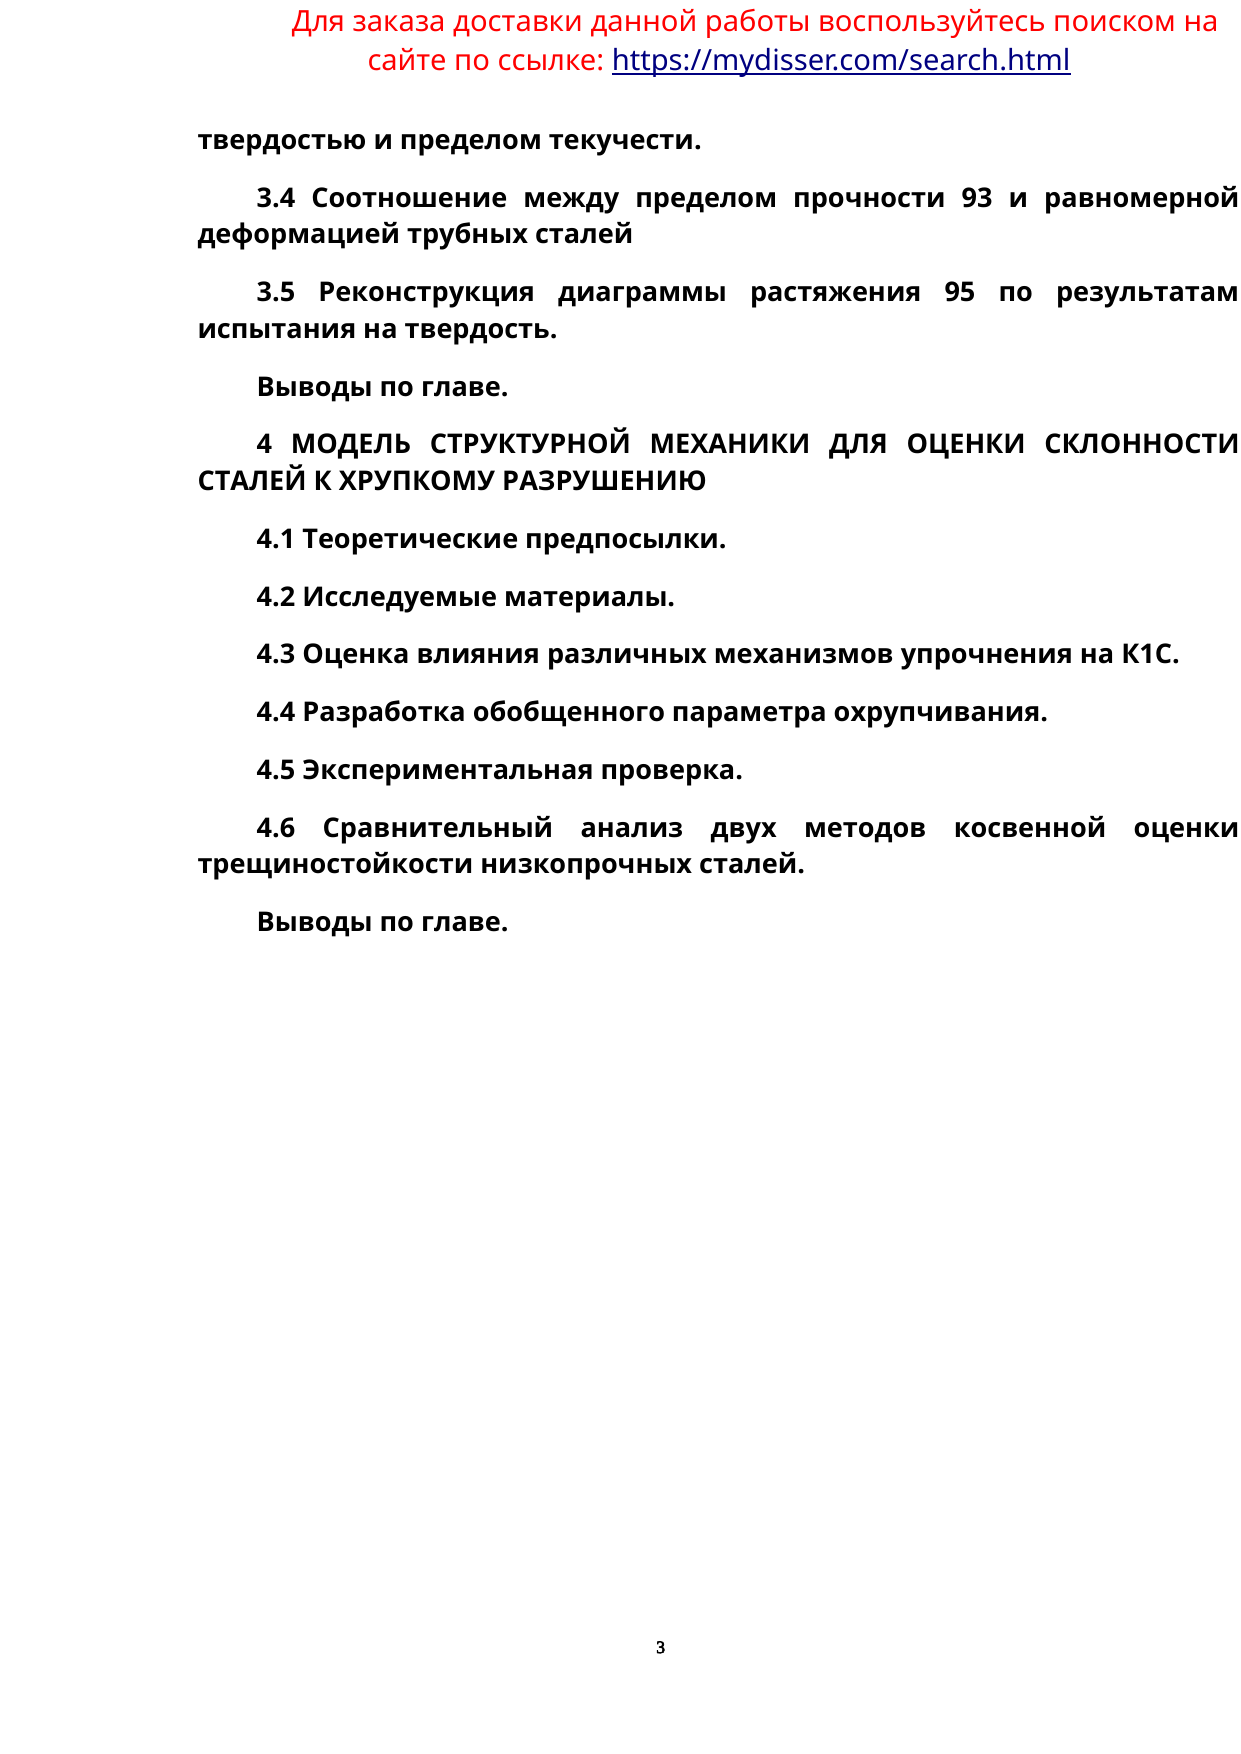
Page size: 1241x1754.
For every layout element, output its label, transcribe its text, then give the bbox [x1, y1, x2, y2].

text 4.1 Теоретические предпосылки. [197, 519, 1240, 556]
text 4.2 Исследуемые материалы. [197, 577, 1240, 614]
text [197, 120, 1240, 157]
text Выводы по главе. [197, 903, 1240, 939]
text 3.5 Реконструкция диаграммы растяжения 95 по результатам испытания на твердость. [197, 273, 1240, 346]
text 3.4 Соотношение между пределом прочности 93 и равномерной деформацией трубных сталей [197, 178, 1240, 252]
text Выводы по главе. [197, 367, 1240, 404]
text 4.3 Оценка влияния различных механизмов упрочнения на К1С. [197, 635, 1240, 672]
text 4.5 Экспериментальная проверка. [197, 750, 1240, 787]
text 4.4 Разработка обобщенного параметра охрупчивания. [197, 693, 1240, 729]
text 4 МОДЕЛЬ СТРУКТУРНОЙ МЕХАНИКИ ДЛЯ ОЦЕНКИ СКЛОННОСТИ СТАЛЕЙ К ХРУПКОМУ РАЗРУШЕНИЮ [197, 425, 1240, 499]
text 4.6 Сравнительный анализ двух методов косвенной оценки трещиностойкости низкопрочных сталей. [197, 808, 1240, 882]
